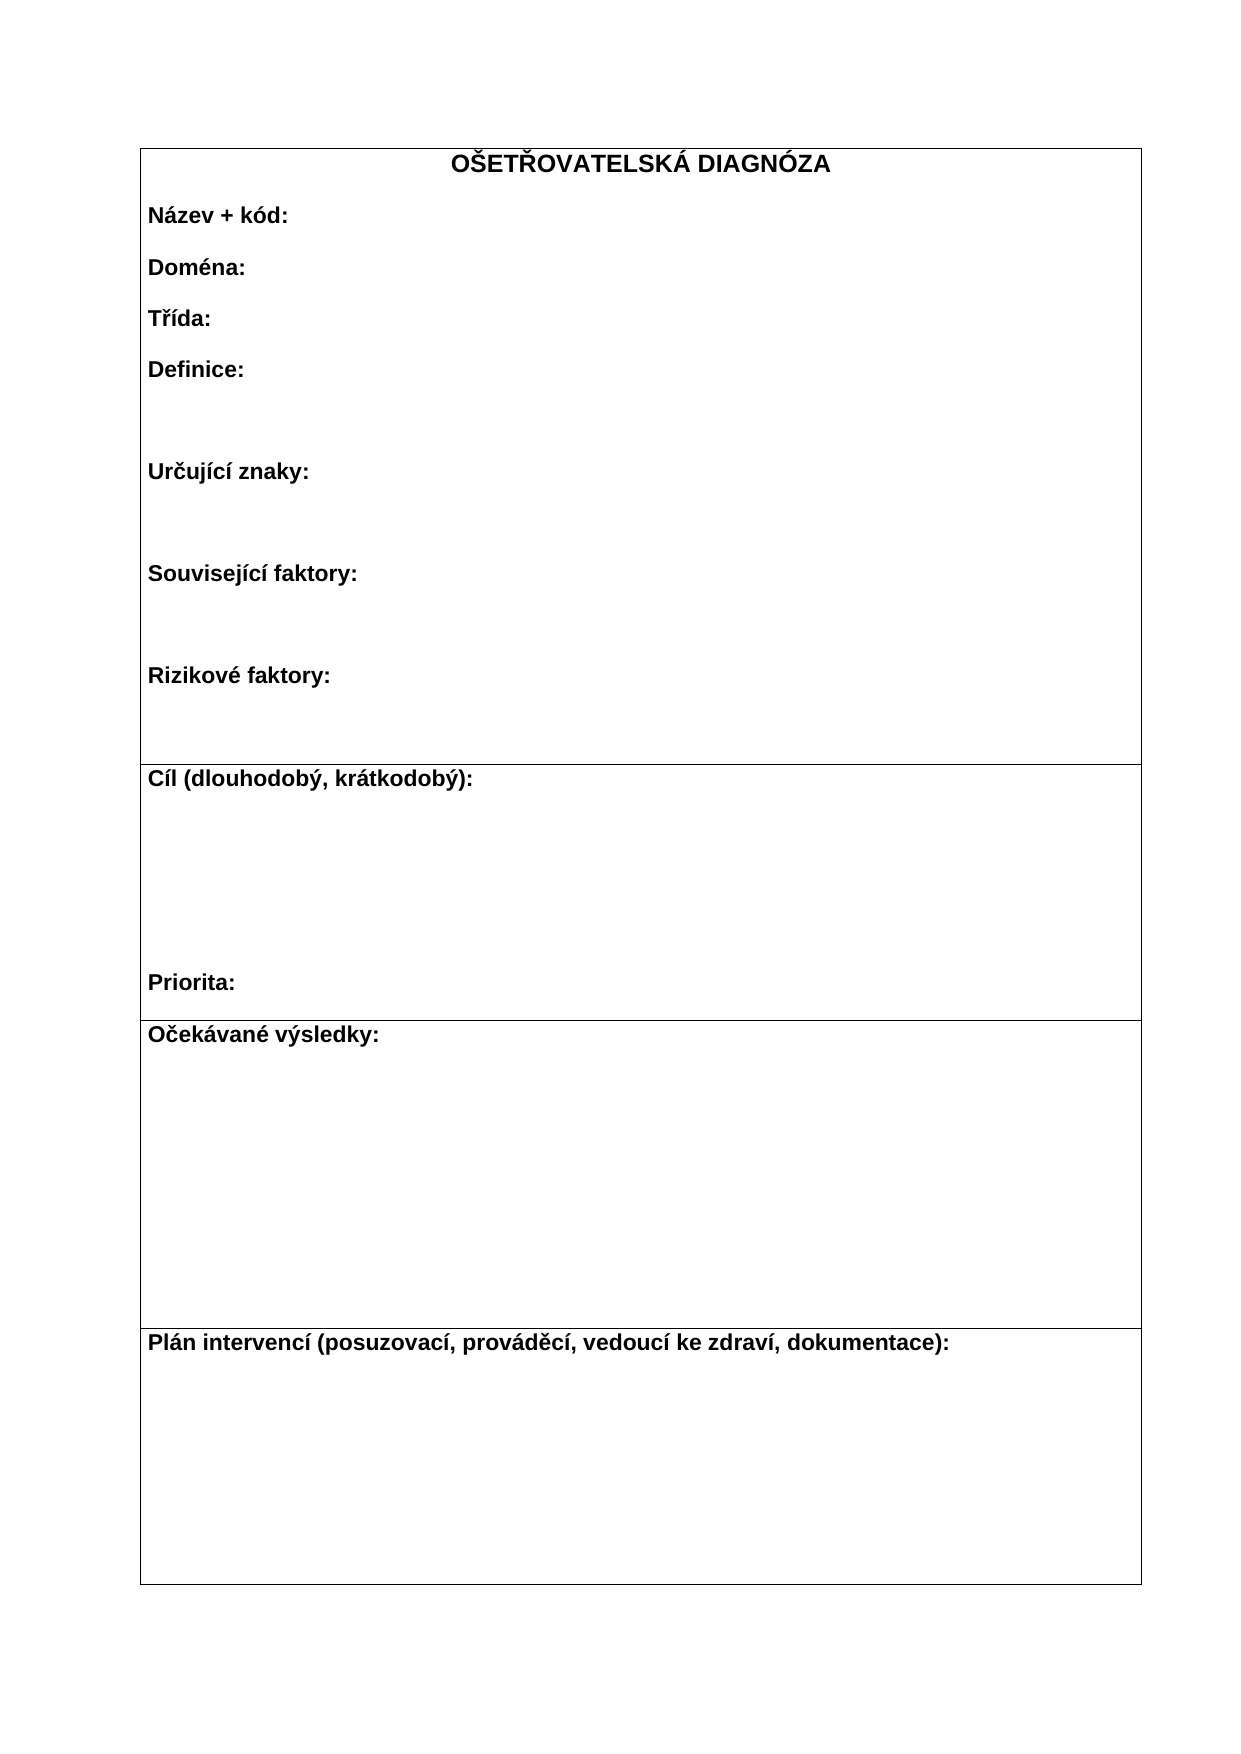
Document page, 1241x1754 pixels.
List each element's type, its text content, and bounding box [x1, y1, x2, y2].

table_cell Očekávané výsledky: [141, 1021, 1141, 1327]
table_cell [141, 1329, 1141, 1584]
table_header OŠETŘOVATELSKÁ DIAGNÓZA Název + kód: Doména: Třída: Definice: Určující znaky: Související faktory: Rizikové faktory: [141, 149, 1141, 764]
table_cell Cíl (dlouhodobý, krátkodobý): Priorita: [141, 765, 1141, 1020]
